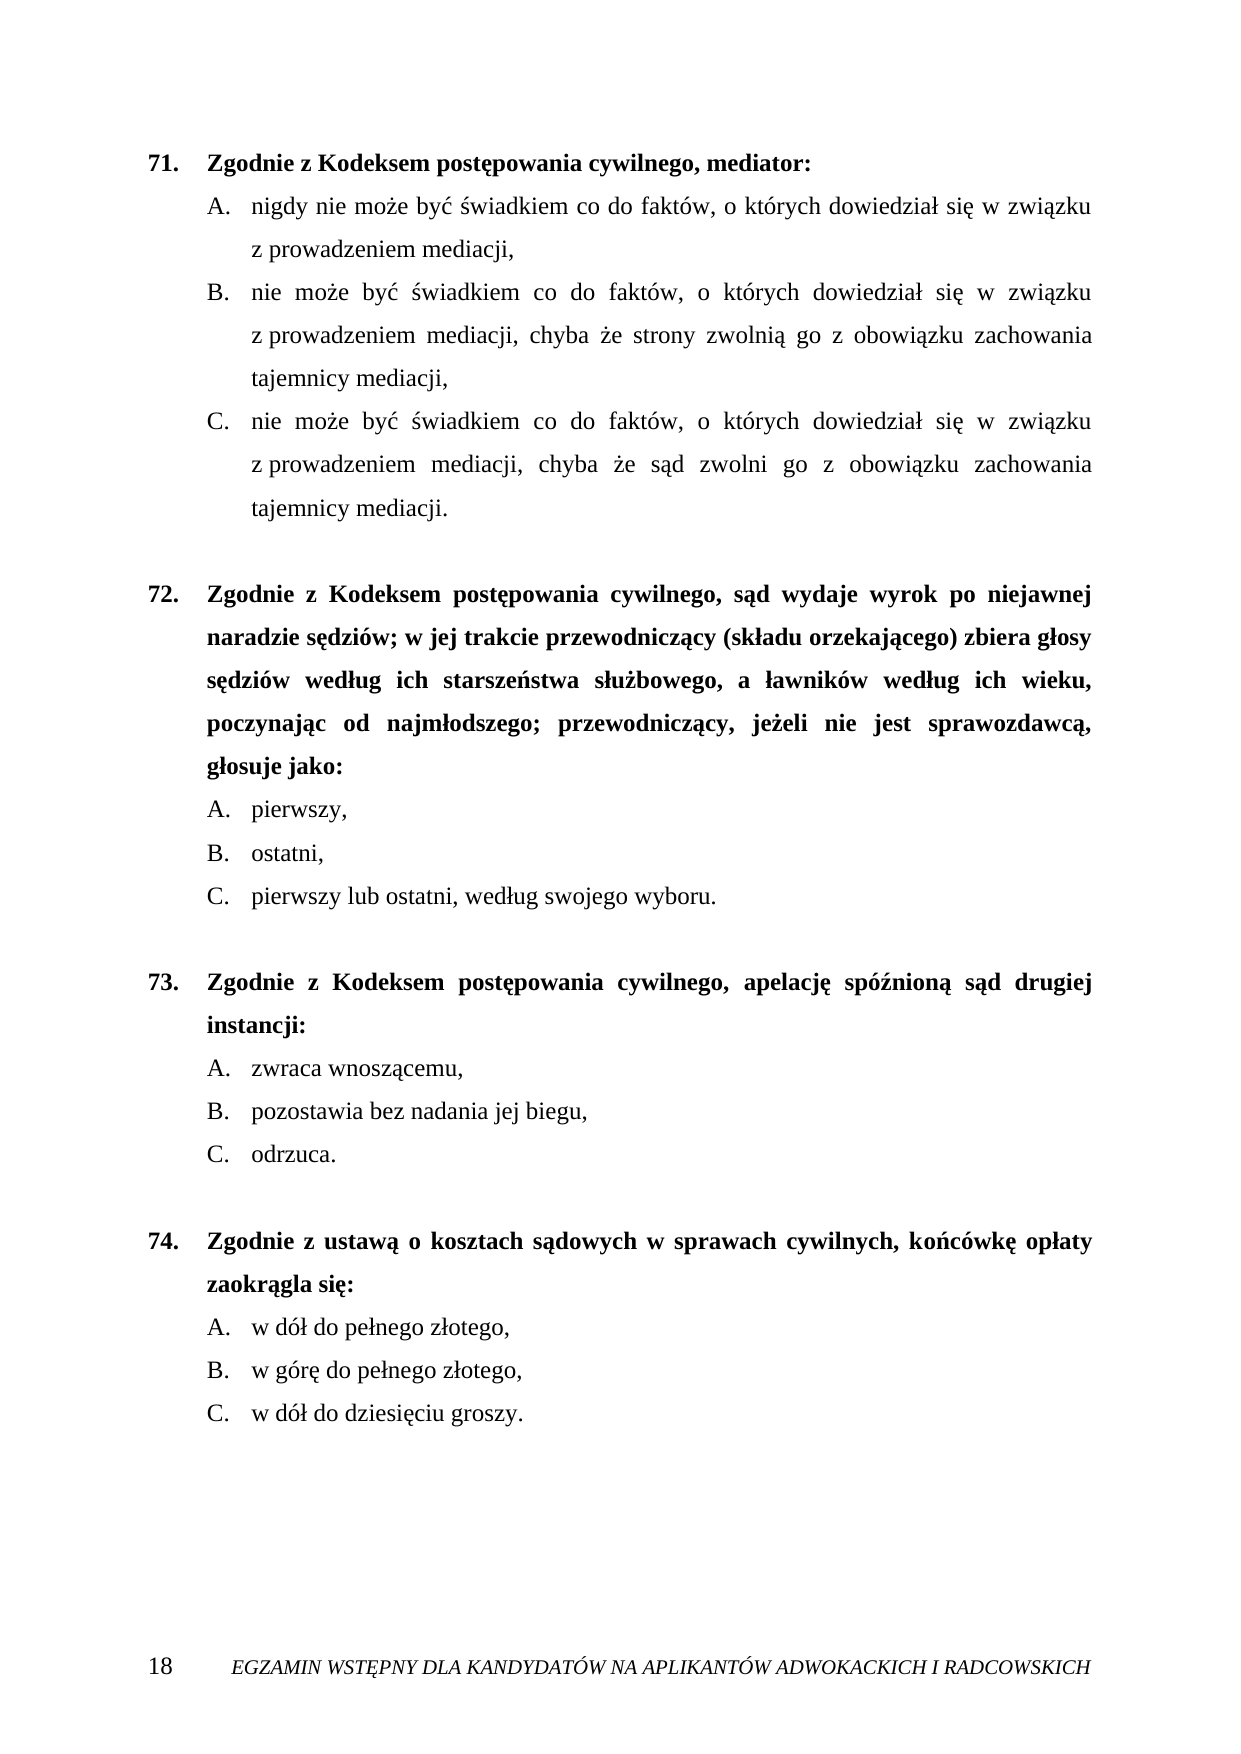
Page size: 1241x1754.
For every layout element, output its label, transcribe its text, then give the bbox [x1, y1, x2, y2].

list nie może być świadkiem co do faktów, o których dowiedział się w związku z prowadzeniem mediacji, chyba że strony zwolnią go z obowiązku zachowania tajemnicy mediacji, [207, 277, 1093, 392]
list pozostawia bez nadania jej biegu, [207, 1096, 1093, 1125]
text 72. Zgodnie z Kodeksem postępowania cywilnego, sąd wydaje wyrok po niejawnej naradzie sędziów; w jej trakcie przewodniczący (składu orzekającego) zbiera głosy sędziów według ich starszeństwa służbowego, a ławników według ich wieku, poczynając od najmłodszego; przewodniczący, jeżeli nie jest sprawozdawcą, głosuje jako: [148, 579, 1093, 780]
list w dół do dziesięciu groszy. [207, 1398, 1093, 1427]
list nie może być świadkiem co do faktów, o których dowiedział się w związku z prowadzeniem mediacji, chyba że sąd zwolni go z obowiązku zachowania tajemnicy mediacji. [207, 406, 1093, 521]
list ostatni, [207, 838, 1093, 866]
list zwraca wnoszącemu, [207, 1053, 1093, 1082]
list w dół do pełnego złotego, [207, 1312, 1093, 1341]
text 71. Zgodnie z Kodeksem postępowania cywilnego, mediator: [148, 148, 1093, 176]
list nigdy nie może być świadkiem co do faktów, o których dowiedział się w związku z prowadzeniem mediacji, [207, 191, 1093, 263]
list w górę do pełnego złotego, [207, 1355, 1093, 1384]
text 74. Zgodnie z ustawą o kosztach sądowych w sprawach cywilnych, końcówkę opłaty zaokrągla się: [148, 1226, 1093, 1298]
list odrzuca. [207, 1139, 1093, 1168]
text 73. Zgodnie z Kodeksem postępowania cywilnego, apelację spóźnioną sąd drugiej instancji: [148, 967, 1093, 1039]
list pierwszy, [207, 794, 1093, 823]
list pierwszy lub ostatni, według swojego wyboru. [207, 881, 1093, 909]
